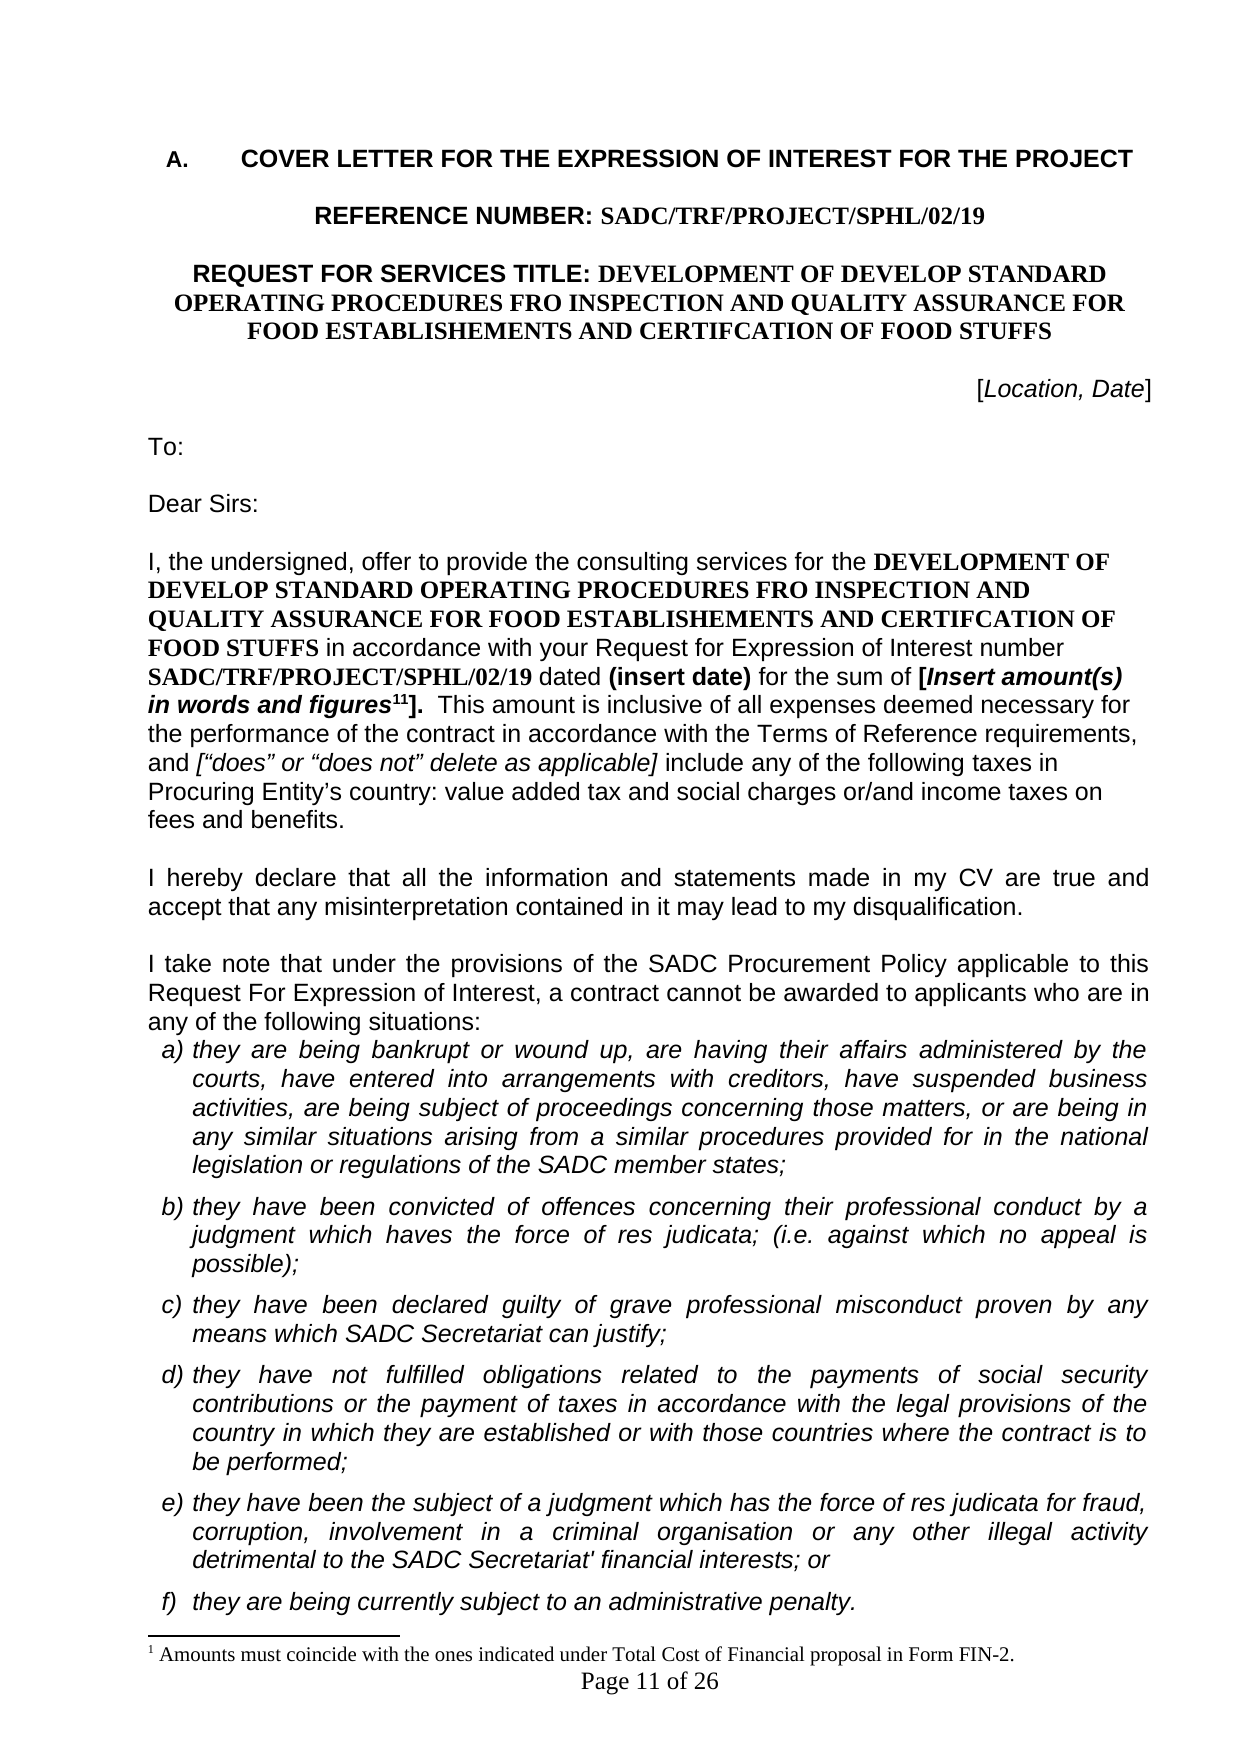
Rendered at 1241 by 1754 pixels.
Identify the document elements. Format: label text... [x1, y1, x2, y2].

text f) they are being currently subject to an administrative penalty. [161, 1587, 1152, 1616]
subtitle A. COVER LETTER FOR THE EXPRESSION OF INTEREST FOR THE PROJECT [148, 144, 1152, 172]
text Dear Sirs: [148, 489, 1152, 518]
text d) they have not fulfilled obligations related to the payments of social security contributions or the payment of taxes in accordance with the legal provisions of the country in which they are established or with those countries where the contract is to be performed; [161, 1361, 1152, 1476]
text c) they have been declared guilty of grave professional misconduct proven by any means which SADC Secretariat can justify; [161, 1291, 1152, 1348]
text [Location, Date] [148, 374, 1152, 403]
text b) they have been convicted of offences concerning their professional conduct by a judgment which haves the force of res judicata; (i.e. against which no appeal is possible); [161, 1192, 1152, 1278]
text e) they have been the subject of a judgment which has the force of res judicata for fraud, corruption, involvement in a criminal organisation or any other illegal activity detrimental to the SADC Secretariat' financial interests; or [161, 1488, 1152, 1574]
text I, the undersigned, offer to provide the consulting services for the DEVELOPMENT OF DEVELOP STANDARD OPERATING PROCEDURES FRO INSPECTION AND QUALITY ASSURANCE FOR FOOD ESTABLISHEMENTS AND CERTIFCATION OF FOOD STUFFS in accordance with your Request for Expression of Interest number SADC/TRF/PROJECT/SPHL/02/19 dated (insert date) for the sum of [Insert amount(s) in words and figures1]. This amount is inclusive of all expenses deemed necessary for the performance of the contract in accordance with the Terms of Reference requirements, and [“does” or “does not” delete as applicable] include any of the following taxes in Procuring Entity’s country: value added tax and social charges or/and income taxes on fees and benefits. [148, 546, 1152, 834]
text To: [148, 431, 1152, 460]
text I hereby declare that all the information and statements made in my CV are true and accept that any misinterpretation contained in it may lead to my disqualification. [148, 863, 1152, 921]
text REFERENCE NUMBER: SADC/TRF/PROJECT/SPHL/02/19 [148, 201, 1152, 230]
text I take note that under the provisions of the SADC Procurement Policy applicable to this Request For Expression of Interest, a contract cannot be awarded to applicants who are in any of the following situations: [148, 949, 1152, 1036]
text REQUEST FOR SERVICES TITLE: DEVELOPMENT OF DEVELOP STANDARD OPERATING PROCEDURES FRO INSPECTION AND QUALITY ASSURANCE FOR FOOD ESTABLISHEMENTS AND CERTIFCATION OF FOOD STUFFS [148, 259, 1152, 345]
text a) they are being bankrupt or wound up, are having their affairs administered by the courts, have entered into arrangements with creditors, have suspended business activities, are being subject of proceedings concerning those matters, or are being in any similar situations arising from a similar procedures provided for in the national legislation or regulations of the SADC member states; [161, 1036, 1152, 1179]
